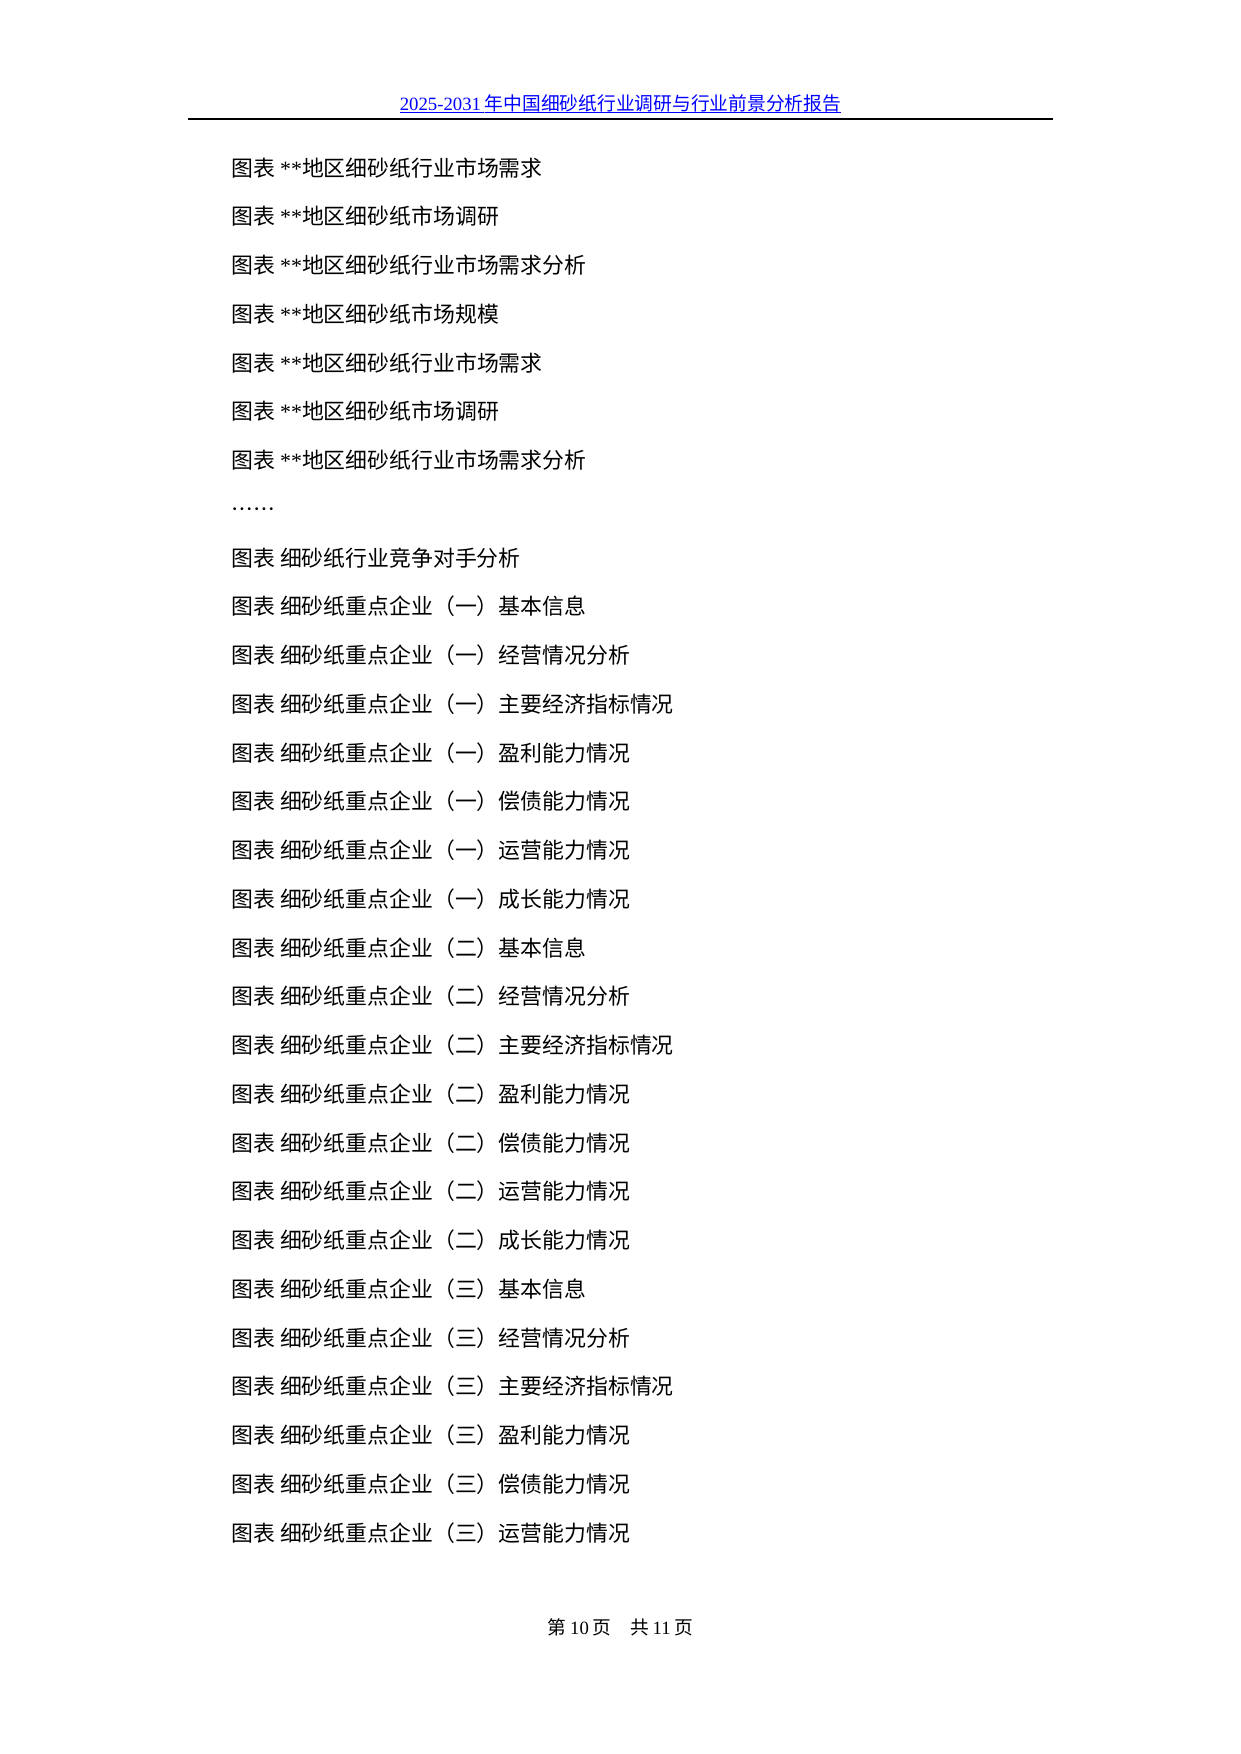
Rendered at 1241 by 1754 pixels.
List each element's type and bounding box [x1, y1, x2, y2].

text [187, 150, 1053, 1548]
